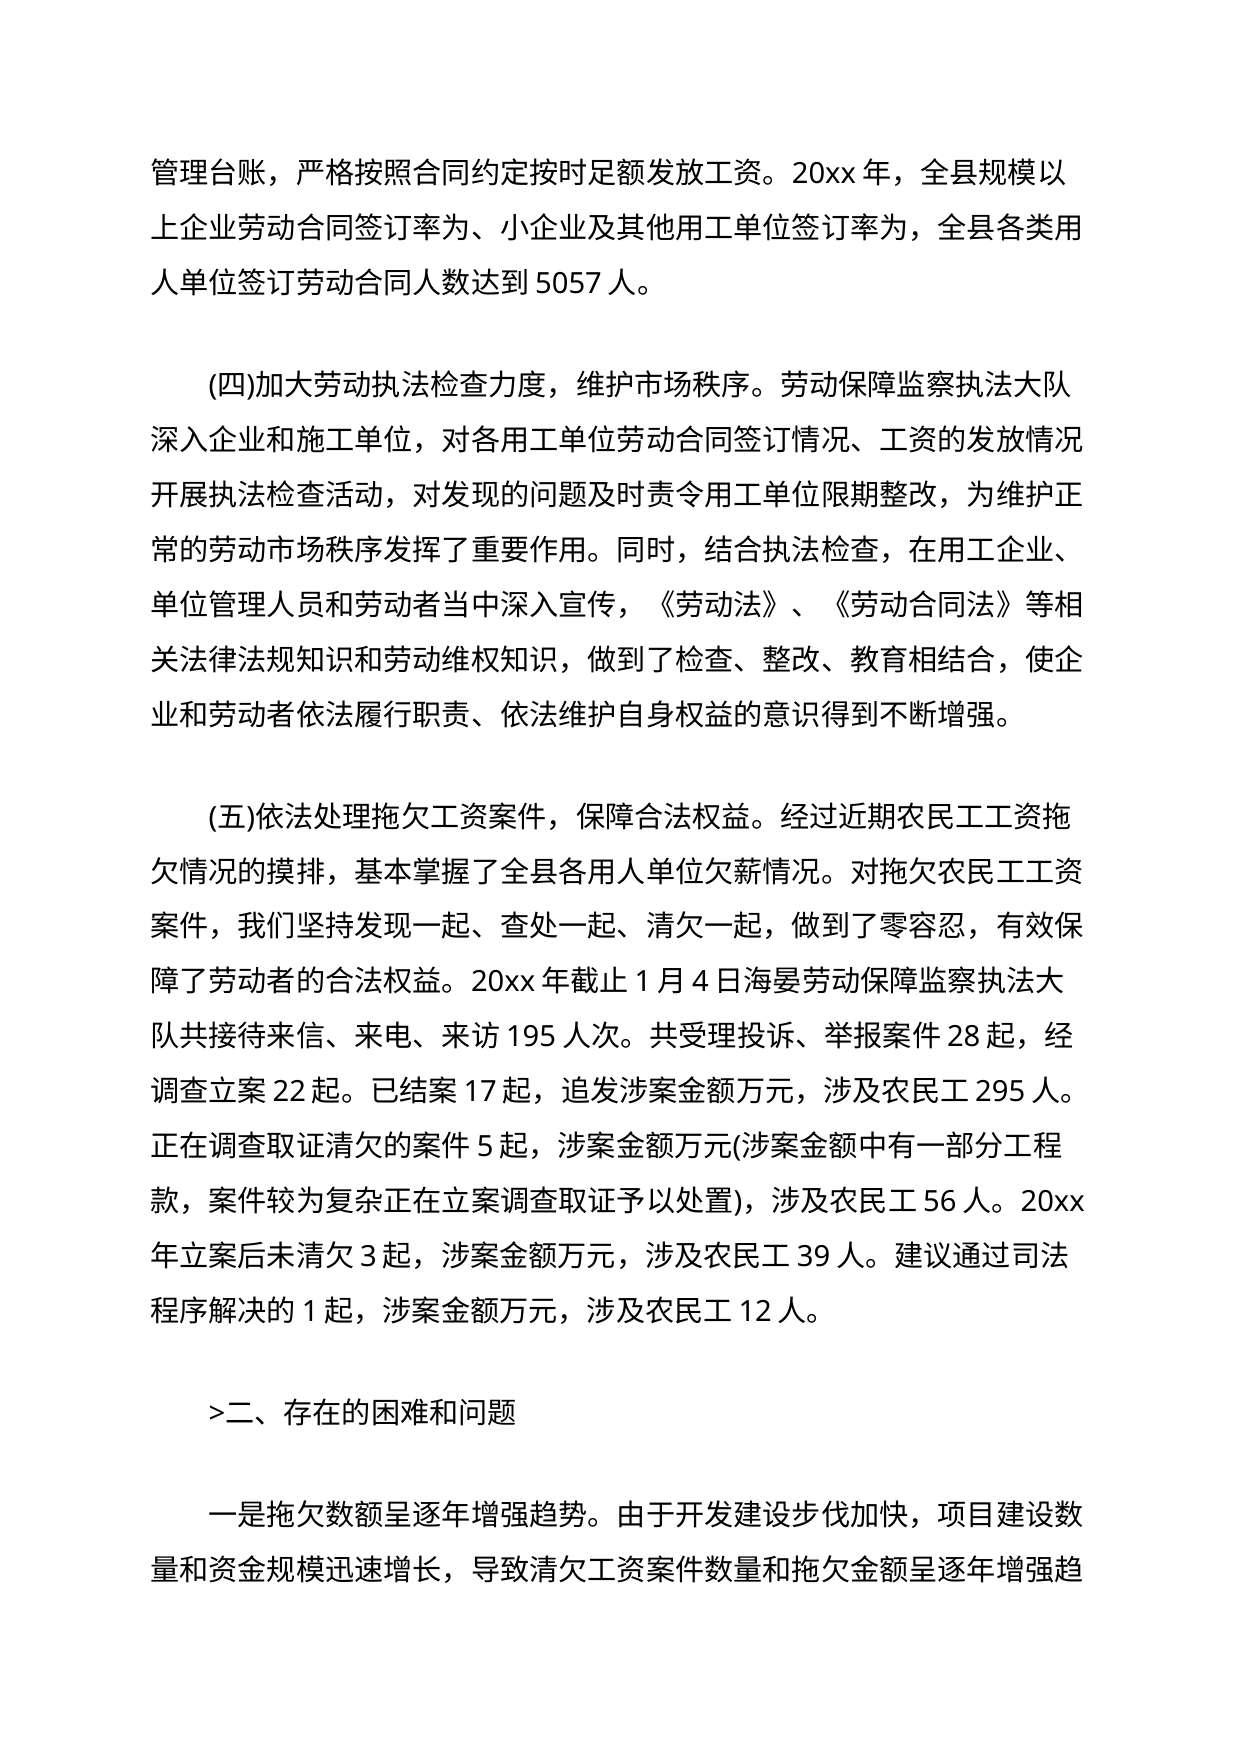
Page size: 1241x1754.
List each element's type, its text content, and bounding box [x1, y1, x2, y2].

text (五)依法处理拖欠工资案件，保障合法权益。经过近期农民工工资拖欠情况的摸排，基本掌握了全县各用人单位欠薪情况。对拖欠农民工工资案件，我们坚持发现一起、查处一起、清欠一起，做到了零容忍，有效保障了劳动者的合法权益。20xx年截止1月4日海晏劳动保障监察执法大队共接待来信、来电、来访195人次。共受理投诉、举报案件28起，经调查立案22起。已结案17起，追发涉案金额万元，涉及农民工295人。正在调查取证清欠的案件5起，涉案金额万元(涉案金额中有一部分工程款，案件较为复杂正在立案调查取证予以处置)，涉及农民工56人。20xx年立案后未清欠3起，涉案金额万元，涉及农民工39人。建议通过司法程序解决的1起，涉案金额万元，涉及农民工12人。 [150, 793, 1090, 1330]
text >二、存在的困难和问题 [150, 1390, 1090, 1432]
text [150, 1492, 1090, 1589]
text (四)加大劳动执法检查力度，维护市场秩序。劳动保障监察执法大队深入企业和施工单位，对各用工单位劳动合同签订情况、工资的发放情况开展执法检查活动，对发现的问题及时责令用工单位限期整改，为维护正常的劳动市场秩序发挥了重要作用。同时，结合执法检查，在用工企业、单位管理人员和劳动者当中深入宣传，《劳动法》、《劳动合同法》等相关法律法规知识和劳动维权知识，做到了检查、整改、教育相结合，使企业和劳动者依法履行职责、依法维护自身权益的意识得到不断增强。 [150, 362, 1090, 734]
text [150, 150, 1090, 302]
